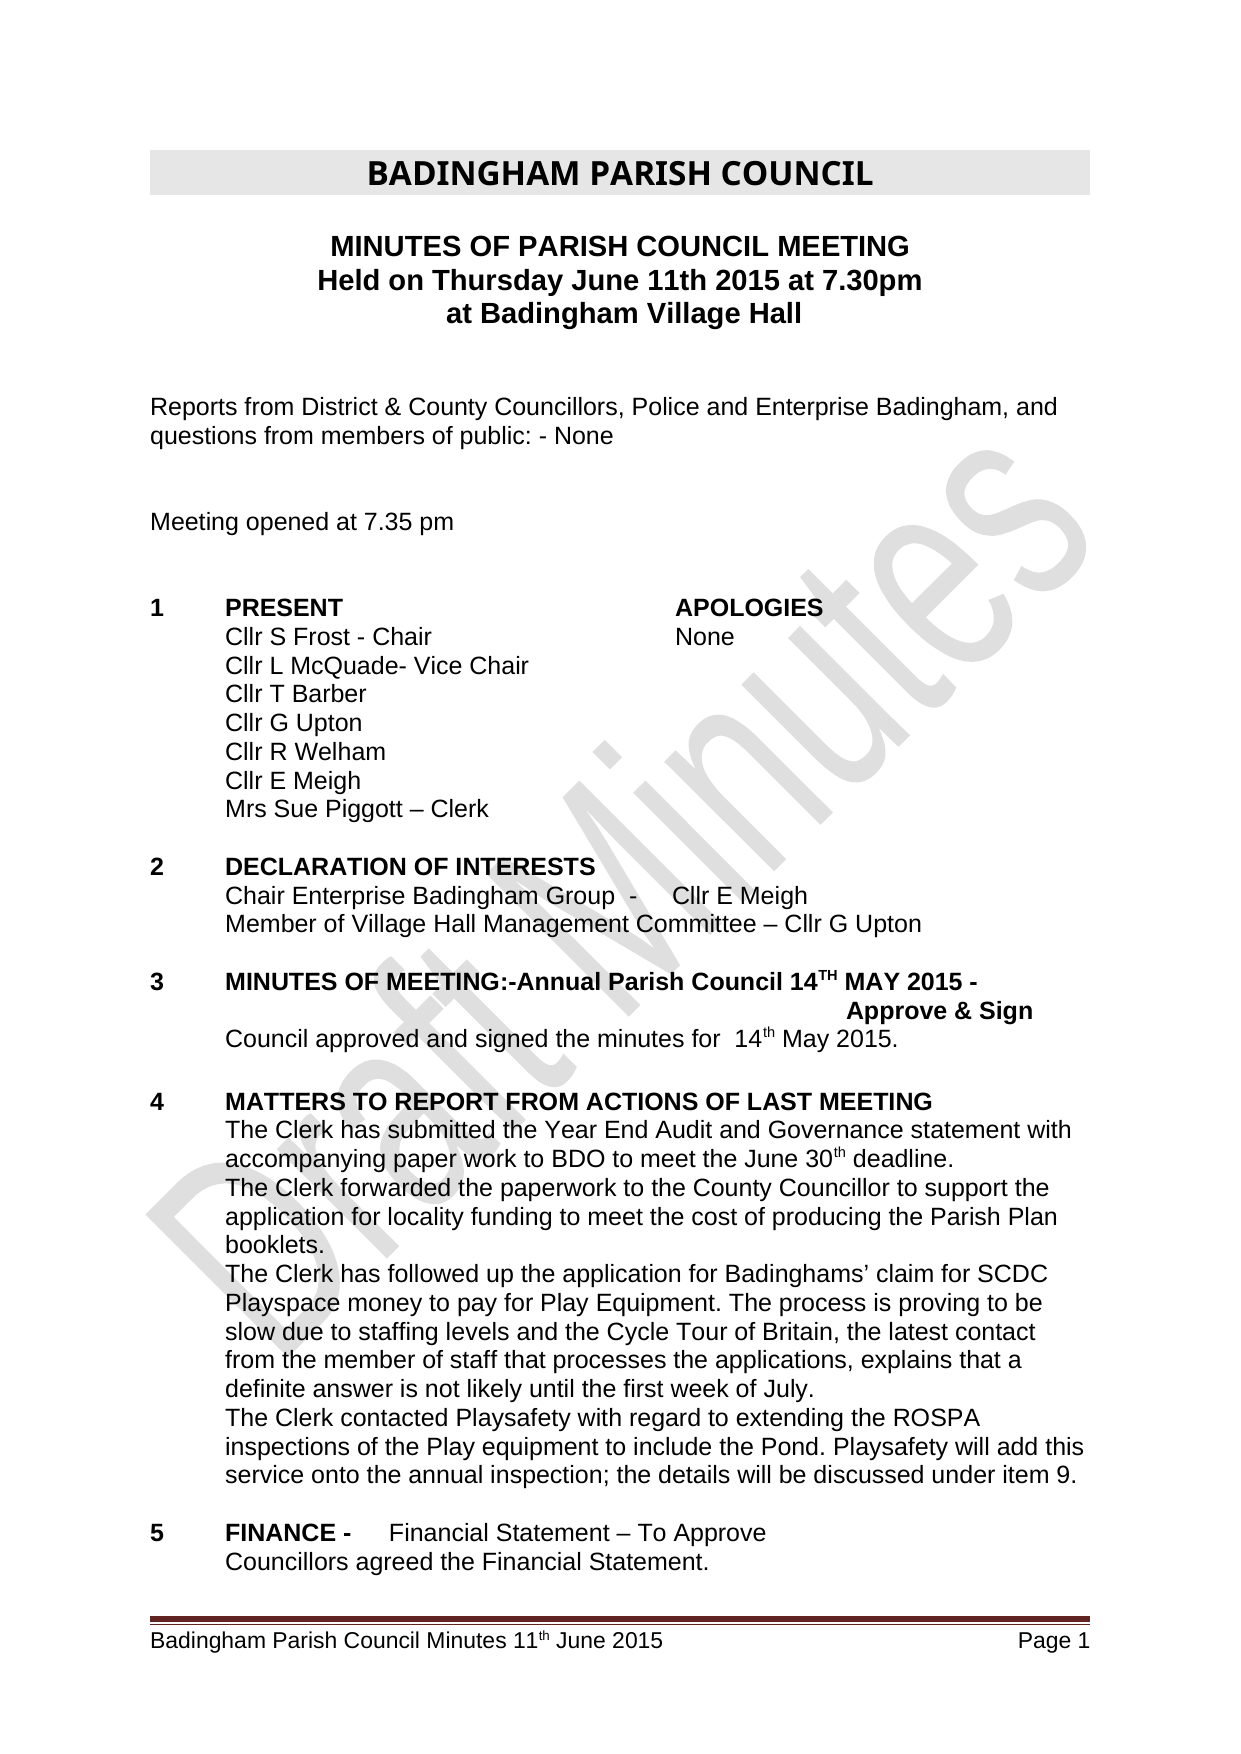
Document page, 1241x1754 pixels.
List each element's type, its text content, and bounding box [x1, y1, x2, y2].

text 5 FINANCE - Financial Statement – To Approve [150, 1518, 1090, 1547]
text Meeting opened at 7.35 pm [150, 507, 1090, 536]
text Cllr L McQuade- Vice Chair [150, 651, 1090, 679]
text Chair Enterprise Badingham Group - Cllr E Meigh [150, 881, 1090, 909]
text Council approved and signed the minutes for 14th May 2015. [150, 1024, 1090, 1053]
text Cllr T Barber [150, 679, 1090, 708]
text Councillors agreed the Financial Statement. [150, 1547, 1090, 1575]
text Held on Thursday June 11th 2015 at 7.30pm [150, 262, 1090, 296]
text 3 MINUTES OF MEETING:-Annual Parish Council 14TH MAY 2015 - Approve & Sign [150, 967, 1090, 1024]
text Cllr E Meigh [150, 766, 1090, 794]
text The Clerk has followed up the application for Badinghams’ claim for SCDC Playspace money to pay for Play Equipment. The process is proving to be slow due to staffing levels and the Cycle Tour of Britain, the latest contact from the member of staff that processes the applications, explains that a definite answer is not likely until the first week of July. [150, 1259, 1090, 1403]
text Reports from District & County Councillors, Police and Enterprise Badingham, and questions from members of public: - None [150, 392, 1090, 449]
text Member of Village Hall Management Committee – Cllr G Upton [150, 909, 1090, 938]
text at Badingham Village Hall [150, 296, 1090, 329]
list 4 MATTERS TO REPORT FROM ACTIONS OF LAST MEETING [150, 1087, 1090, 1115]
text 2 DECLARATION OF INTERESTS [150, 852, 1090, 881]
text MINUTES OF PARISH COUNCIL MEETING [150, 229, 1090, 262]
text The Clerk forwarded the paperwork to the County Councillor to support the application for locality funding to meet the cost of producing the Parish Plan booklets. [150, 1173, 1090, 1259]
text Cllr S Frost - Chair None [150, 622, 1090, 651]
text The Clerk has submitted the Year End Audit and Governance statement with accompanying paper work to BDO to meet the June 30th deadline. [150, 1115, 1090, 1173]
text 1 PRESENT APOLOGIES [150, 593, 1090, 622]
text The Clerk contacted Playsafety with regard to extending the ROSPA inspections of the Play equipment to include the Pond. Playsafety will add this service onto the annual inspection; the details will be discussed under item 9. [150, 1403, 1090, 1489]
text BADINGHAM PARISH COUNCIL [150, 150, 1090, 195]
text Mrs Sue Piggott – Clerk [150, 794, 1090, 823]
text Cllr G Upton Cllr R Welham [150, 708, 1090, 766]
